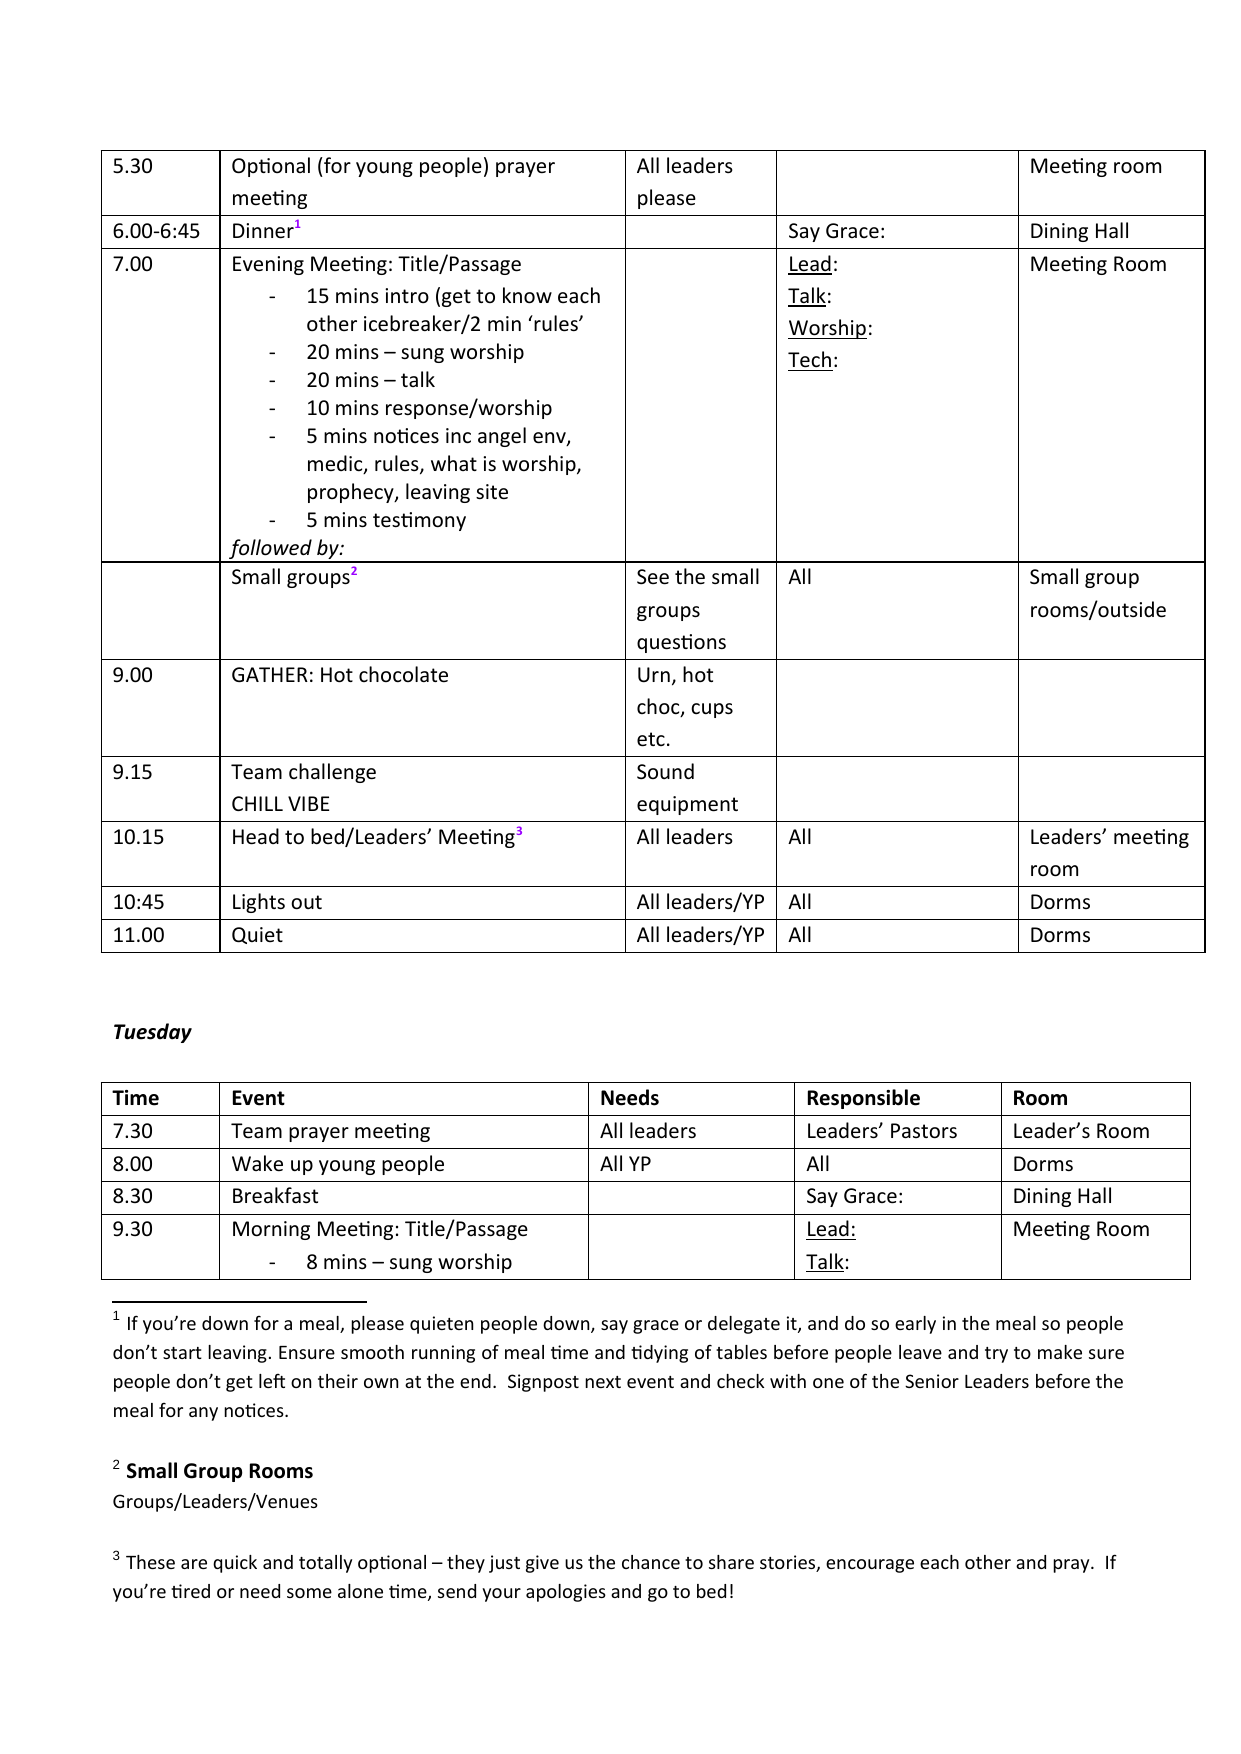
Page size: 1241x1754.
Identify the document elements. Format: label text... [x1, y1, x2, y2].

table_cell 9.00 [102, 660, 219, 756]
table_cell [626, 216, 776, 248]
table_cell Team prayer meeting [220, 1116, 588, 1148]
table_cell Say Grace: [777, 216, 1018, 248]
table_header Event [220, 1083, 588, 1115]
table_cell Meeting Room [1002, 1215, 1190, 1279]
table_header Needs [589, 1083, 794, 1115]
table_cell 11.00 [102, 920, 219, 952]
table_cell Leaders’ Pastors [795, 1116, 1001, 1148]
table_cell Lights out [221, 887, 625, 919]
text Tuesday [112, 1017, 1128, 1046]
table_cell [1019, 757, 1204, 821]
table_cell Meeting Room [1019, 249, 1204, 561]
table_cell All YP [589, 1149, 794, 1181]
table_cell Head to bed/Leaders’ Meeting [221, 822, 625, 886]
table_header Time [102, 1083, 219, 1115]
table_cell 10.15 [102, 822, 219, 886]
table_cell [626, 249, 776, 561]
table_cell Say Grace: [795, 1182, 1001, 1213]
table_cell All [777, 887, 1018, 919]
table_cell 6.00-6:45 [102, 216, 219, 248]
table_cell All [795, 1149, 1001, 1181]
table_cell Team challenge CHILL VIBE [221, 757, 625, 821]
table_cell Dorms [1019, 920, 1204, 952]
table_header Responsible [795, 1083, 1001, 1115]
table_header Room [1002, 1083, 1190, 1115]
table_cell Quiet [221, 920, 625, 952]
table_cell Small group rooms/outside [1019, 563, 1204, 659]
table_cell Optional (for young people) prayer meeting [221, 151, 625, 215]
table_cell Dinner [221, 216, 625, 248]
table_cell [777, 151, 1018, 215]
table_cell [589, 1215, 794, 1279]
table_cell Sound equipment [626, 757, 776, 821]
table_cell 10:45 [102, 887, 219, 919]
table_cell 7.30 [102, 1116, 219, 1148]
table_cell Meeting room [1019, 151, 1204, 215]
table_cell Dorms [1019, 887, 1204, 919]
table_cell 9.30 [102, 1215, 219, 1279]
table_cell [102, 563, 219, 659]
table_cell Breakfast [220, 1182, 588, 1213]
table_cell GATHER: Hot chocolate [221, 660, 625, 756]
table_cell 7.00 [102, 249, 219, 561]
table_cell Small groups [221, 563, 625, 659]
table_cell [1019, 660, 1204, 756]
table_cell Wake up young people [220, 1149, 588, 1181]
table_cell 9.15 [102, 757, 219, 821]
table_cell Dorms [1002, 1149, 1190, 1181]
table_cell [795, 1215, 1001, 1279]
table_cell Leaders’ meeting room [1019, 822, 1204, 886]
table_cell Dining Hall [1002, 1182, 1190, 1213]
table_cell All leaders [626, 822, 776, 886]
table_cell All [777, 822, 1018, 886]
table_cell All leaders please [626, 151, 776, 215]
table_cell See the small groups questions [626, 563, 776, 659]
table_cell 8.00 [102, 1149, 219, 1181]
table_cell [589, 1182, 794, 1213]
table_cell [220, 1215, 588, 1279]
table_cell Urn, hot choc, cups etc. [626, 660, 776, 756]
table_cell [777, 660, 1018, 756]
table_cell Evening Meeting: Title/Passage 15 mins intro (get to know each other icebreaker/2 min ‘rules’ 20 mins – sung worship 20 mins – talk 10 mins response/worship 5 mins notices inc angel env, medic, rules, what is worship, prophecy, leaving site 5 mins testimony followed by: [221, 249, 625, 561]
table_cell Leader’s Room [1002, 1116, 1190, 1148]
table_cell All [777, 563, 1018, 659]
table_cell 8.30 [102, 1182, 219, 1213]
table_cell All leaders/YP [626, 920, 776, 952]
table_cell All [777, 920, 1018, 952]
table_cell Dining Hall [1019, 216, 1204, 248]
table_cell 5.30 [102, 151, 219, 215]
table_cell Lead: Talk: Worship: Tech: [777, 249, 1018, 561]
table_cell [777, 757, 1018, 821]
table_cell All leaders [589, 1116, 794, 1148]
table_cell All leaders/YP [626, 887, 776, 919]
